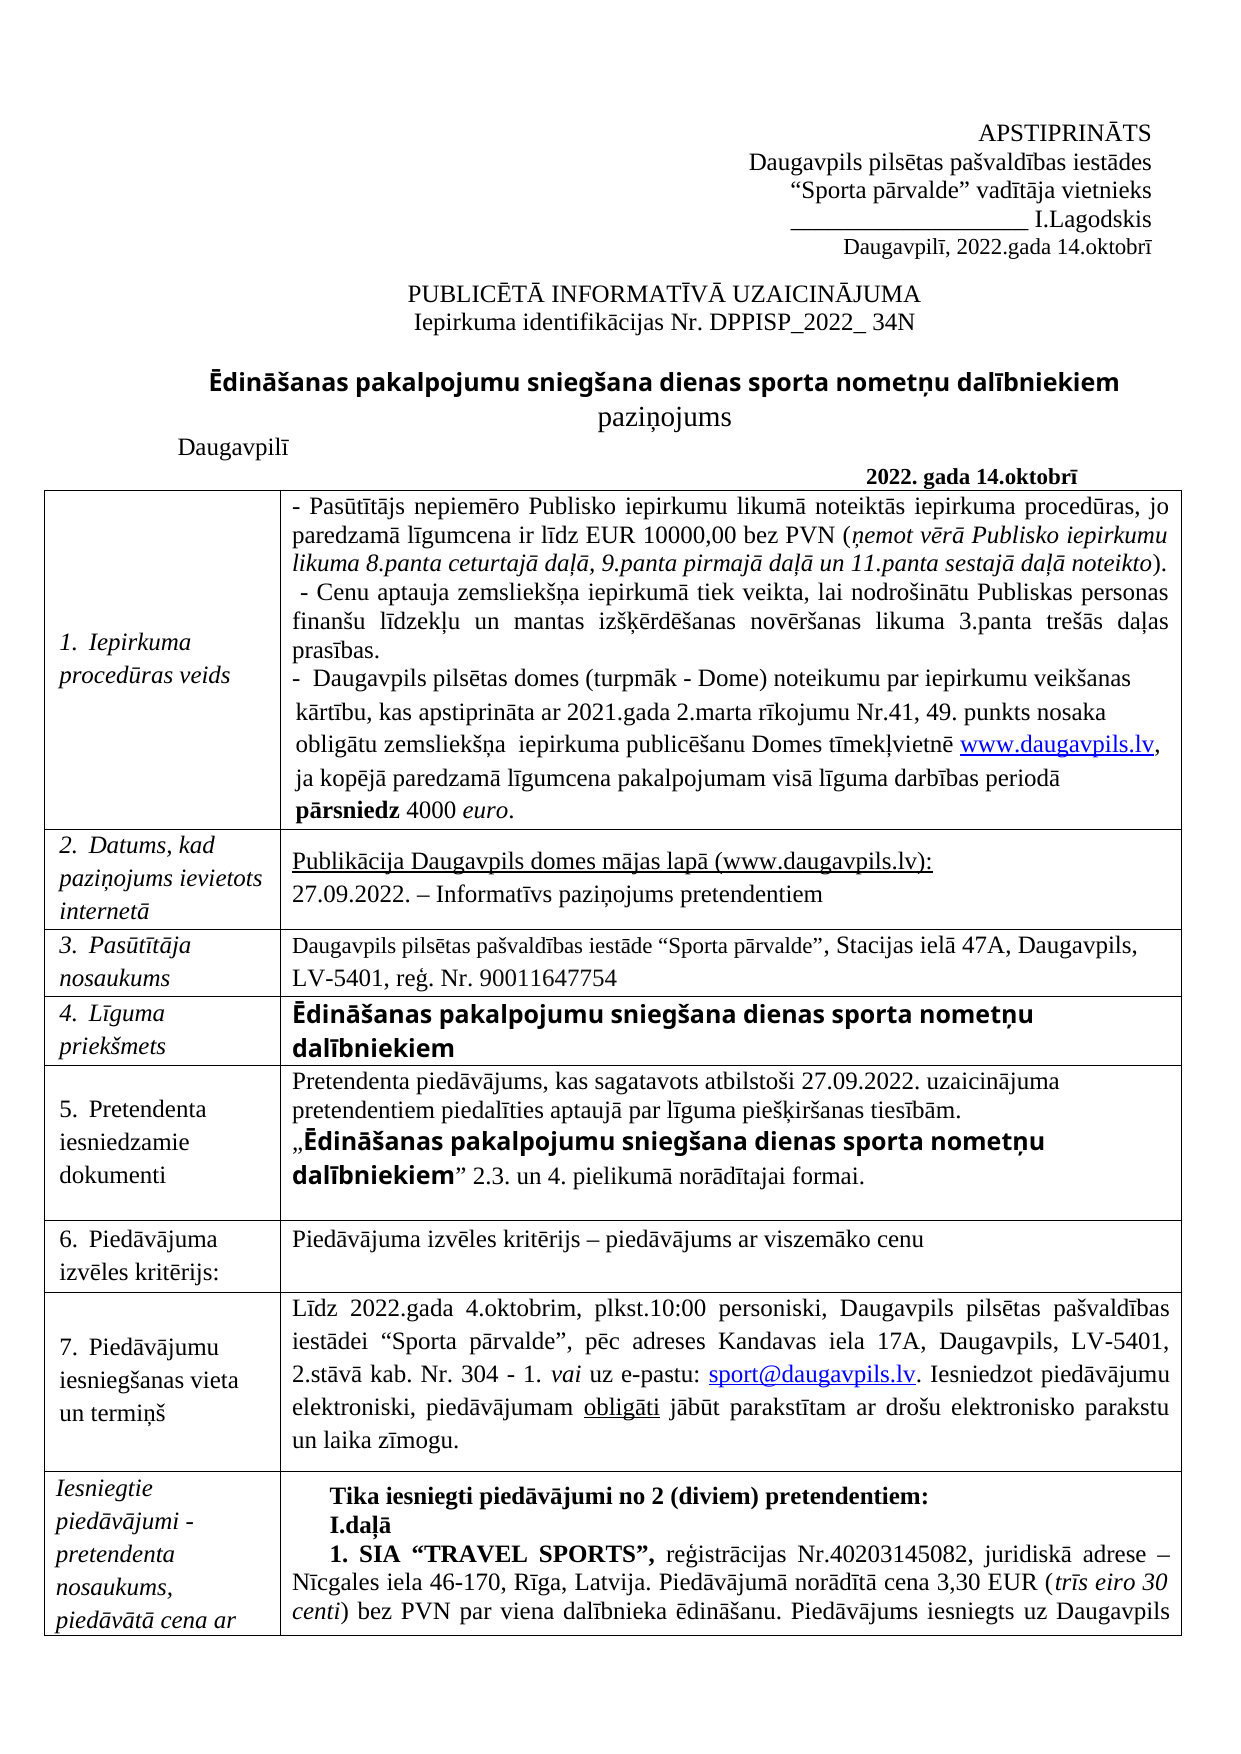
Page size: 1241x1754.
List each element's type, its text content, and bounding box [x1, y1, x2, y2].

table_cell Pretendenta iesniedzamie dokumenti [45, 1066, 280, 1220]
text Daugavpilī, 2022.gada 14.oktobrī [177, 233, 1152, 259]
text Ēdināšanas pakalpojumu sniegšana dienas sporta nometņu dalībniekiem [177, 365, 1152, 399]
text “Sporta pārvalde” vadītāja vietnieks [177, 176, 1152, 204]
table_cell Publikācija Daugavpils domes mājas lapā (www.daugavpils.lv): 27.09.2022. – Informatīvs paziņojums pretendentiem [281, 830, 1181, 929]
table_header Iepirkuma procedūras veids [45, 491, 280, 829]
table_cell Līguma priekšmets [45, 997, 280, 1065]
table_cell Datums, kad paziņojums ievietots internetā [45, 830, 280, 929]
table_cell Piedāvājuma izvēles kritērijs – piedāvājums ar viszemāko cenu [281, 1221, 1181, 1292]
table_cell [281, 1472, 1181, 1635]
table_cell Pretendenta piedāvājums, kas sagatavots atbilstoši 27.09.2022. uzaicinājuma pretendentiem piedalīties aptaujā par līguma piešķiršanas tiesībām. „Ēdināšanas pakalpojumu sniegšana dienas sporta nometņu dalībniekiem” 2.3. un 4. pielikumā norādītajai formai. [281, 1066, 1181, 1220]
text paziņojums [177, 399, 1152, 432]
table_cell Pasūtītāja nosaukums [45, 930, 280, 996]
table_cell Daugavpils pilsētas pašvaldības iestāde “Sporta pārvalde”, Stacijas ielā 47A, Daugavpils, LV-5401, reģ. Nr. 90011647754 [281, 930, 1181, 996]
table_cell Līdz 2022.gada 4.oktobrim, plkst.10:00 personiski, Daugavpils pilsētas pašvaldības iestādei “Sporta pārvalde”, pēc adreses Kandavas iela 17A, Daugavpils, LV-5401, 2.stāvā kab. Nr. 304 - 1. vai uz e-pastu: sport@daugavpils.lv. Iesniedzot piedāvājumu elektroniski, piedāvājumam obligāti jābūt parakstītam ar drošu elektronisko parakstu un laika zīmogu. [281, 1293, 1181, 1471]
table_cell Piedāvājuma izvēles kritērijs: [45, 1221, 280, 1292]
text ___________________ I.Lagodskis [177, 204, 1152, 233]
text Iepirkuma identifikācijas Nr. DPPISP_2022_ 34N [177, 307, 1152, 336]
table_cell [45, 1472, 280, 1635]
text Daugavpilī 2022. gada 14.oktobrī [177, 432, 1152, 490]
text PUBLICĒTĀ INFORMATĪVĀ UZAICINĀJUMA [177, 279, 1152, 307]
text apstiprinĀts Daugavpils pilsētas pašvaldības iestādes [177, 118, 1152, 176]
table_cell Ēdināšanas pakalpojumu sniegšana dienas sporta nometņu dalībniekiem [281, 997, 1181, 1065]
table_cell Piedāvājumu iesniegšanas vieta un termiņš [45, 1293, 280, 1471]
table_header - Pasūtītājs nepiemēro Publisko iepirkumu likumā noteiktās iepirkuma procedūras, jo paredzamā līgumcena ir līdz EUR 10000,00 bez PVN (ņemot vērā Publisko iepirkumu likuma 8.panta ceturtajā daļā, 9.panta pirmajā daļā un 11.panta sestajā daļā noteikto). - Cenu aptauja zemsliekšņa iepirkumā tiek veikta, lai nodrošinātu Publiskas personas finanšu līdzekļu un mantas izšķērdēšanas novēršanas likuma 3.panta trešās daļas prasības. - Daugavpils pilsētas domes (turpmāk - Dome) noteikumu par iepirkumu veikšanas kārtību, kas apstiprināta ar 2021.gada 2.marta rīkojumu Nr.41, 49. punkts nosaka obligātu zemsliekšņa iepirkuma publicēšanu Domes tīmekļvietnē www.daugavpils.lv, ja kopējā paredzamā līgumcena pakalpojumam visā līguma darbības periodā pārsniedz 4000 euro. [281, 491, 1181, 829]
